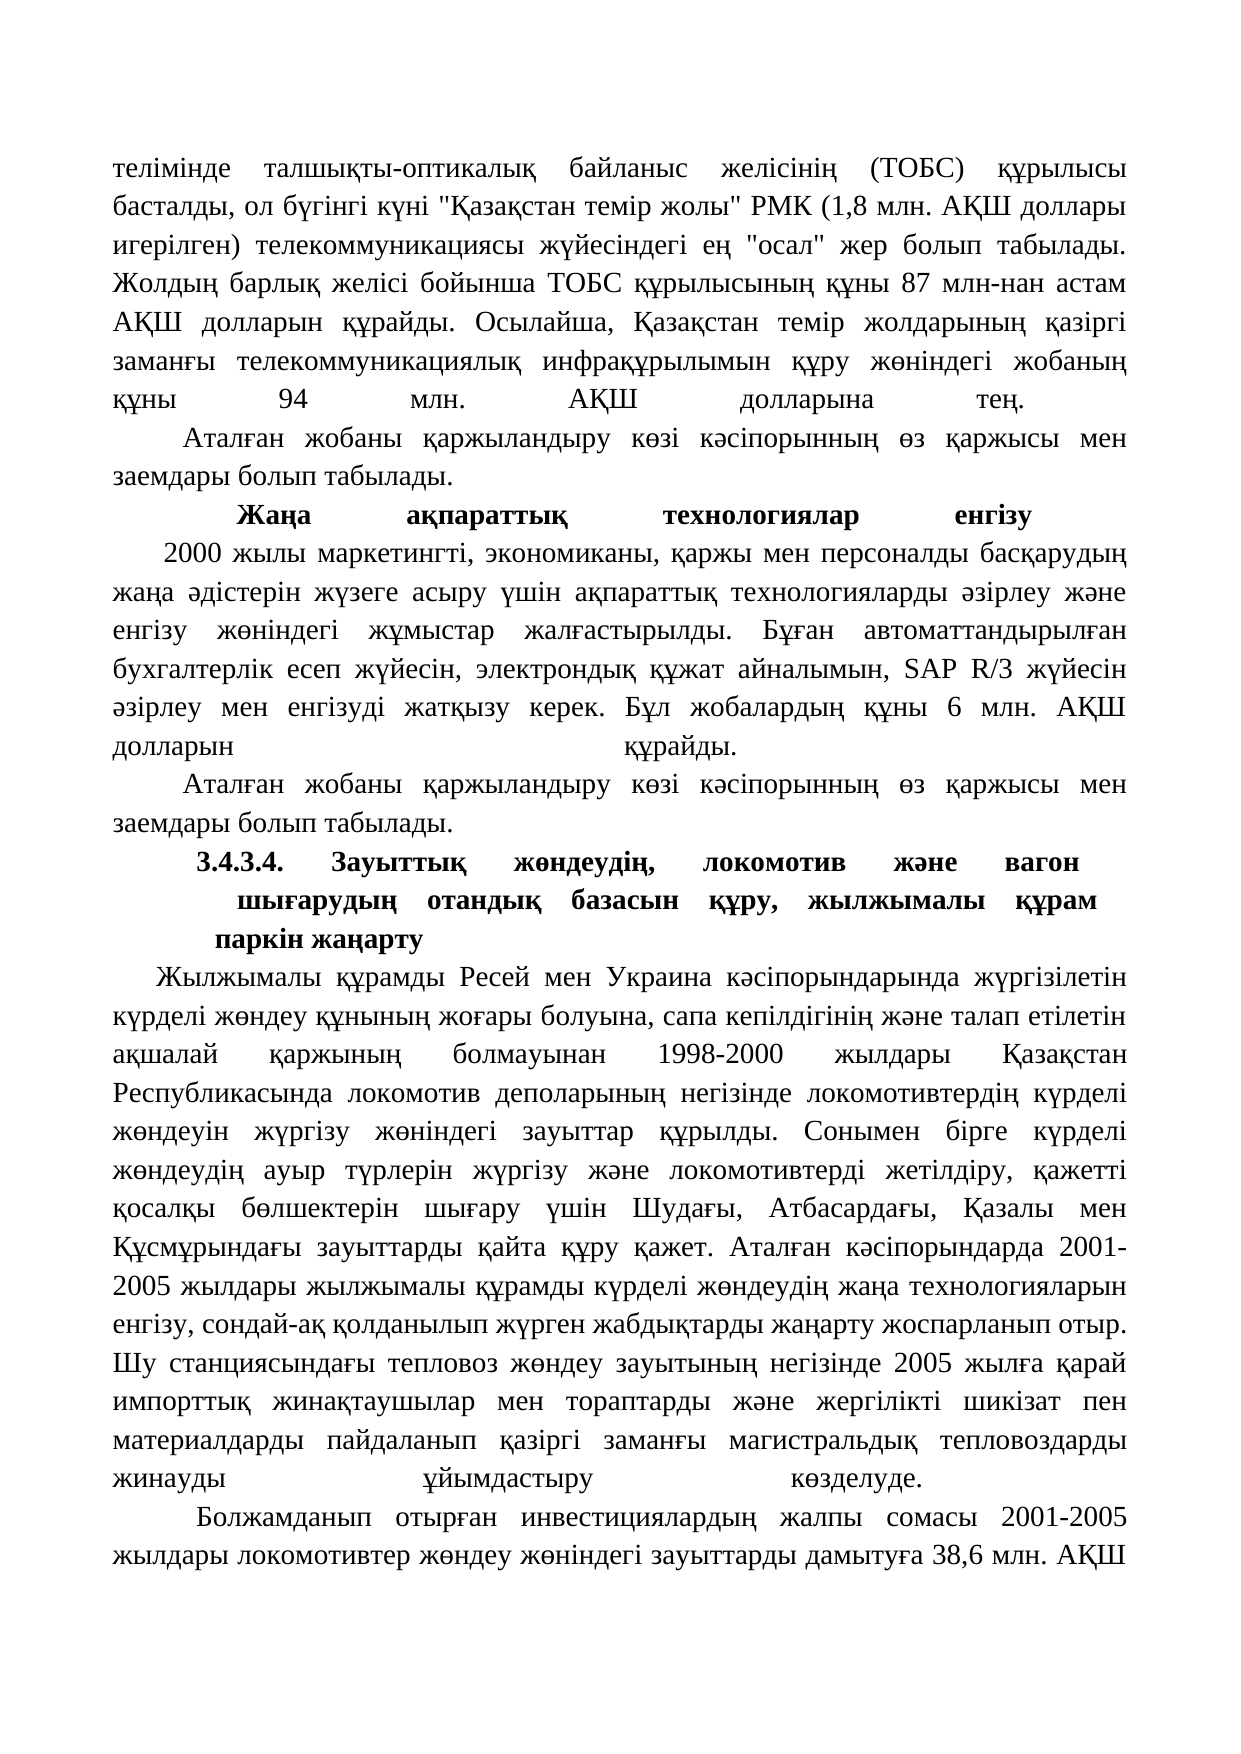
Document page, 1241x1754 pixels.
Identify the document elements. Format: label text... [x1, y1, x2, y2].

text 3.4.3.4. Зауыттық жөндеудiң, локомотив және вагон шығарудың отандық базасын құру, жылжымалы құрам паркiн жаңарту [112, 844, 1128, 954]
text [112, 959, 1128, 1571]
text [112, 150, 1128, 492]
text Жаңа ақпараттық технологиялар енгiзу 2000 жылы маркетингтi, экономиканы, қаржы мен персоналды басқарудың жаңа әдiстерiн жүзеге асыру үшiн ақпараттық технологияларды әзiрлеу және енгiзу жөнiндегi жұмыстар жалғастырылды. Бұған автоматтандырылған бухгалтерлiк есеп жүйесiн, электрондық құжат айналымын, SАР R/3 жүйесiн әзiрлеу мен енгiзудi жатқызу керек. Бұл жобалардың құны 6 млн. АҚШ долларын құрайды. Аталған жобаны қаржыландыру көзi кәсiпорынның өз қаржысы мен заемдары болып табылады. [112, 497, 1128, 839]
